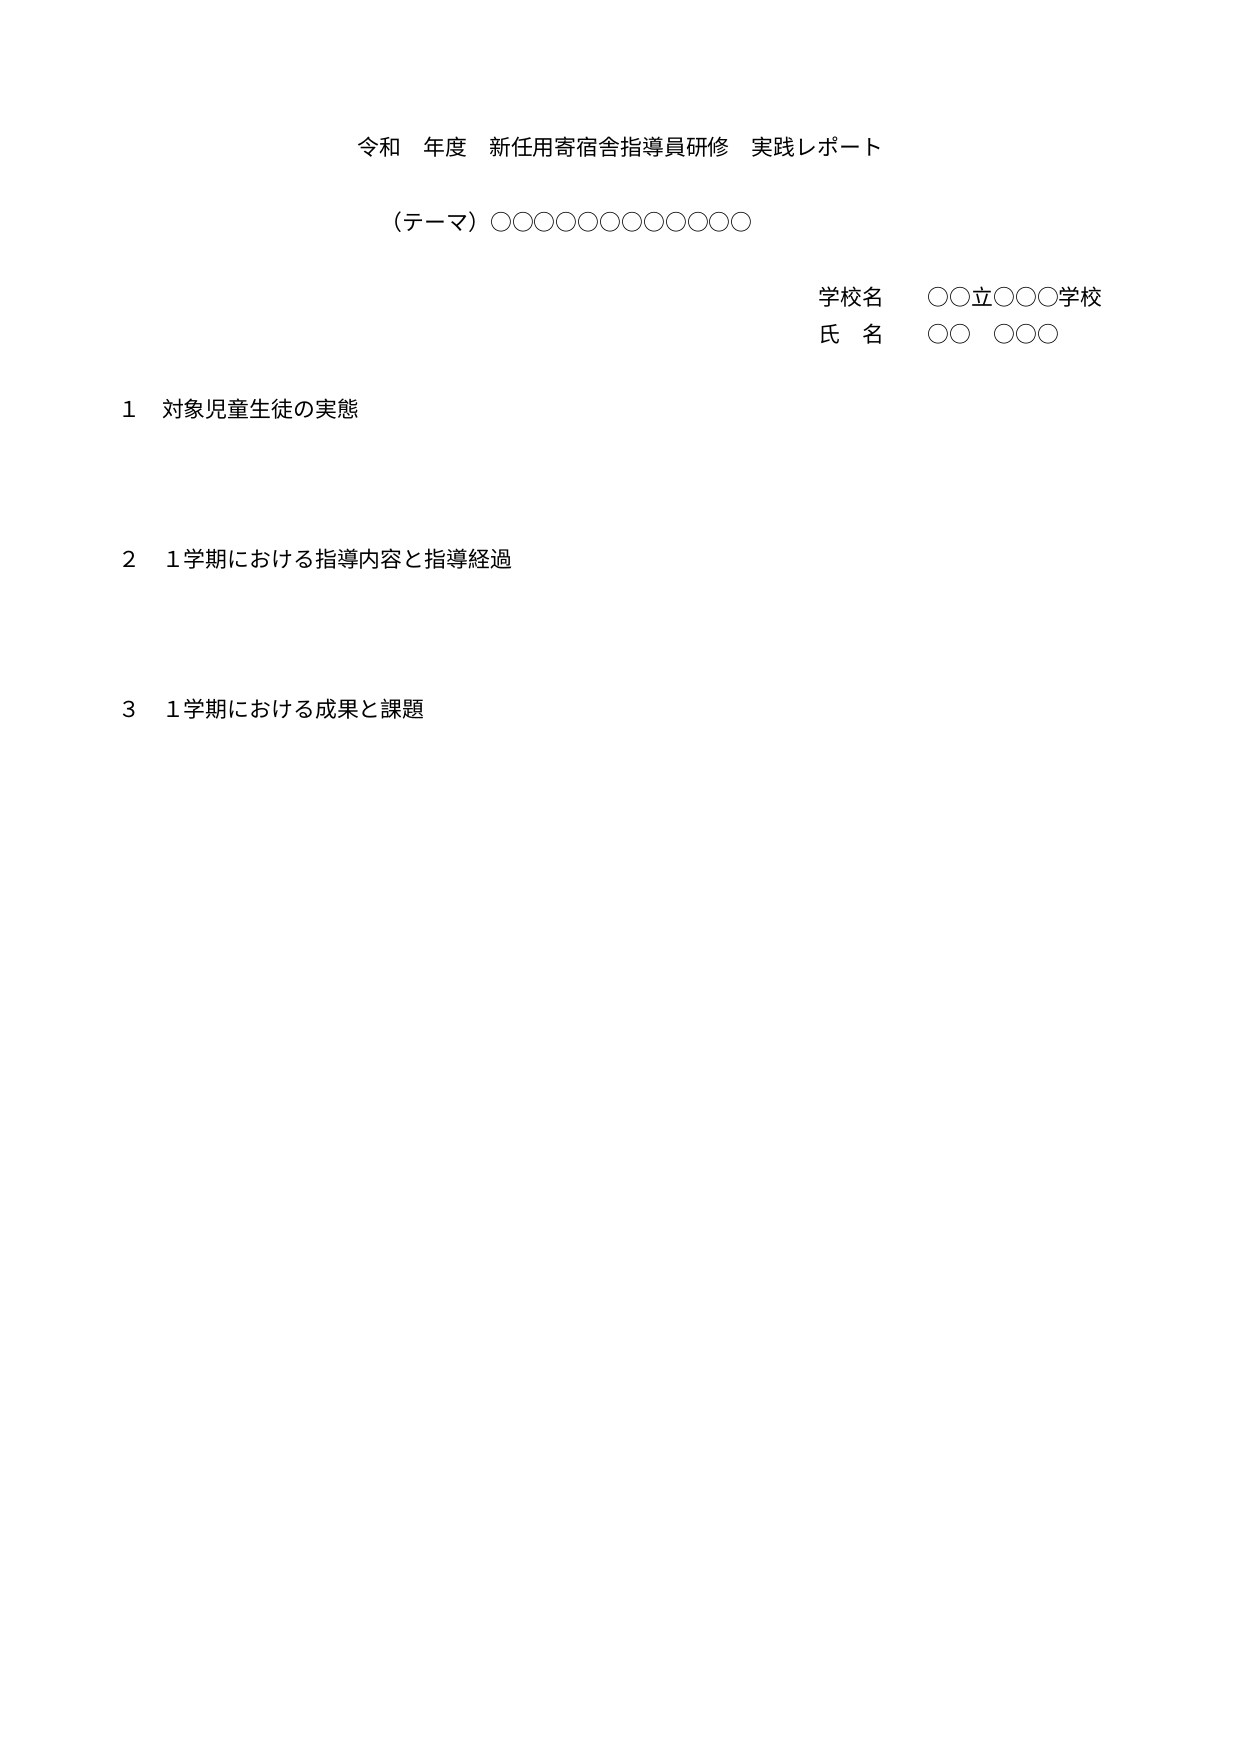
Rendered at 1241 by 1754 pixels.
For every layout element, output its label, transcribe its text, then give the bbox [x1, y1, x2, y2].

text ３ １学期における成果と課題 [118, 689, 1122, 727]
text ２ １学期における指導内容と指導経過 [118, 539, 1122, 577]
text 令和 年度 新任用寄宿舎指導員研修 実践レポート [118, 127, 1122, 164]
text 学校名 ○○立○○○学校 [118, 277, 1122, 314]
text １ 対象児童生徒の実態 [118, 389, 1122, 427]
text （テーマ）○○○○○○○○○○○○ [118, 202, 1122, 239]
text 氏 名 ○○ ○○○ [118, 314, 1122, 352]
